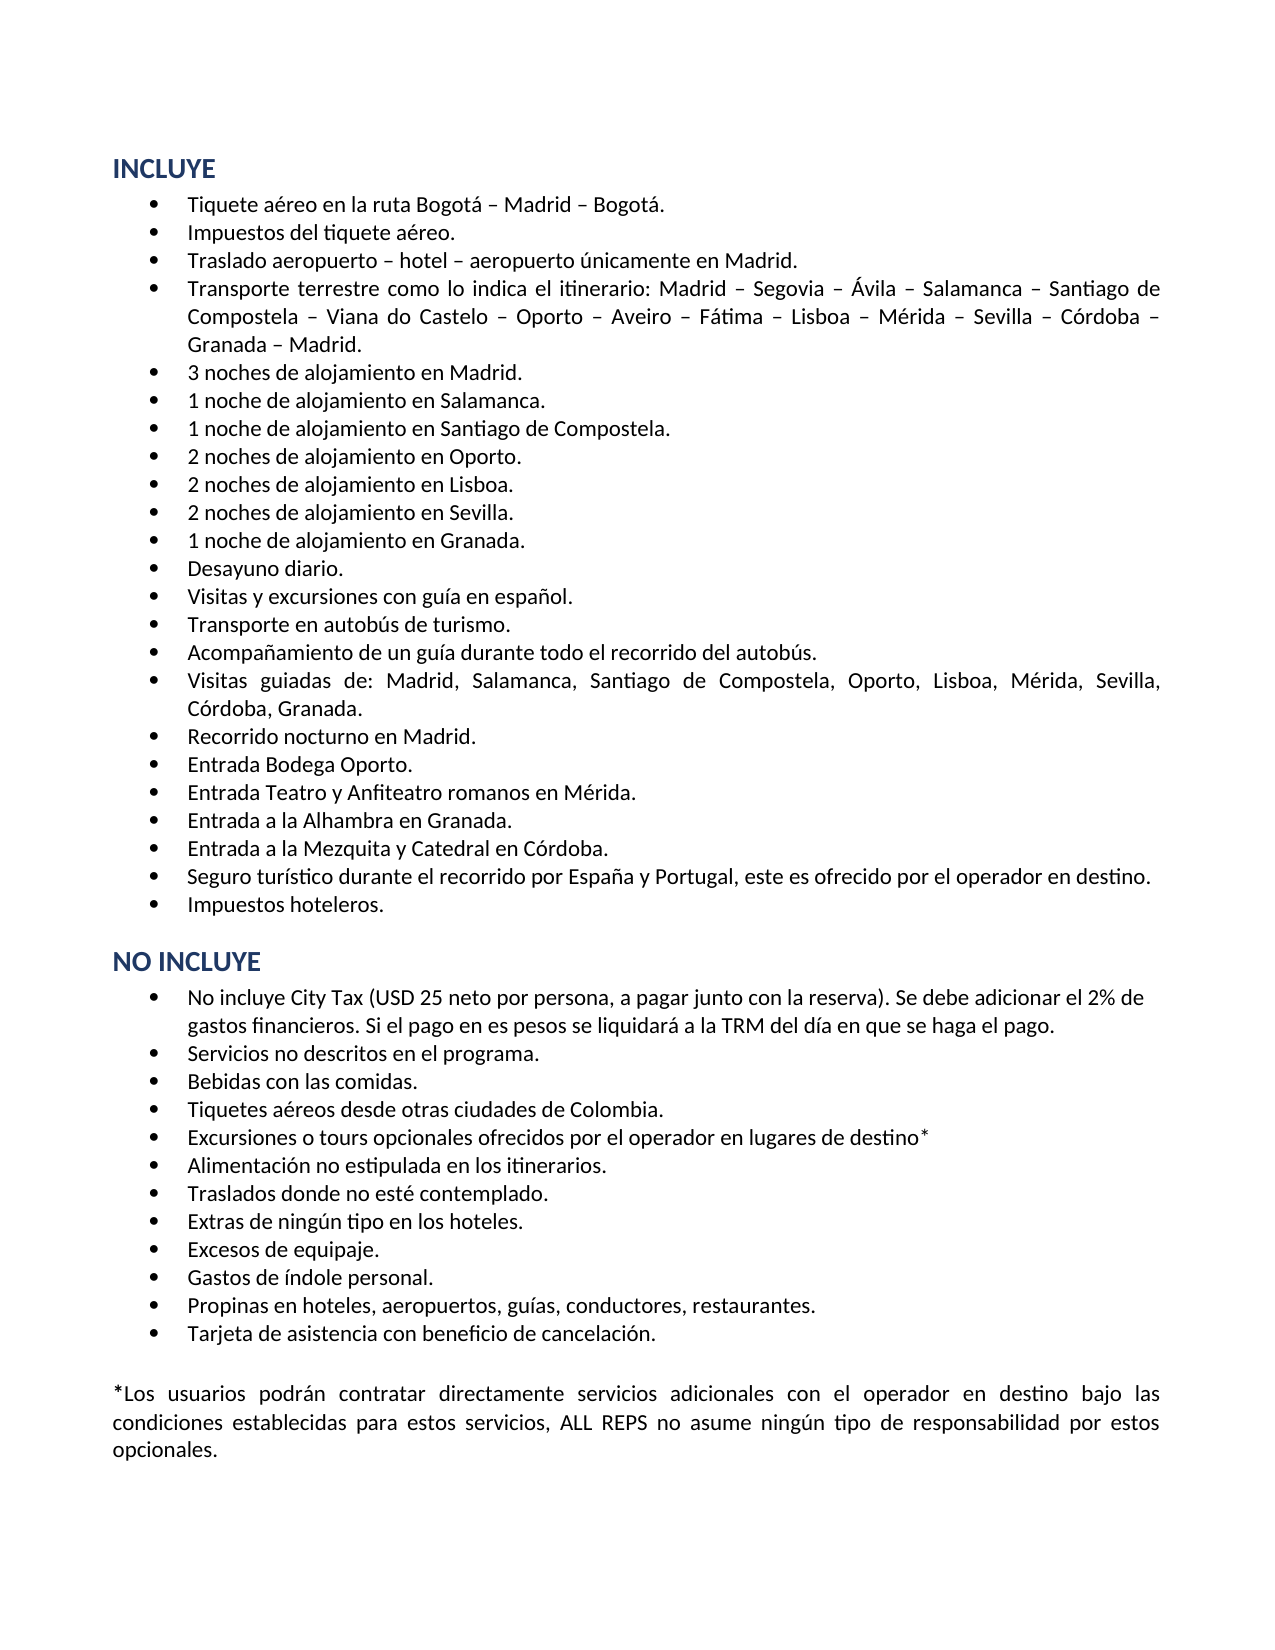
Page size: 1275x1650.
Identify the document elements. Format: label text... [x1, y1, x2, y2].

text Visitas guiadas de: Madrid, Salamanca, Santiago de Compostela, Oporto, Lisboa, Mérida, Sevilla, Córdoba, Granada. [150, 666, 1162, 722]
text Tarjeta de asistencia con beneficio de cancelación. [150, 1319, 1162, 1347]
text Propinas en hoteles, aeropuertos, guías, conductores, restaurantes. [150, 1291, 1162, 1319]
text NO INCLUYE [112, 943, 1162, 979]
text Seguro turístico durante el recorrido por España y Portugal, este es ofrecido por el operador en destino. [150, 862, 1162, 890]
text Gastos de índole personal. [150, 1263, 1162, 1291]
text 1 noche de alojamiento en Santiago de Compostela. [150, 414, 1162, 442]
text Desayuno diario. [150, 554, 1162, 582]
text Tiquetes aéreos desde otras ciudades de Colombia. [150, 1095, 1162, 1123]
text Traslado aeropuerto – hotel – aeropuerto únicamente en Madrid. [150, 246, 1162, 274]
text *Los usuarios podrán contratar directamente servicios adicionales con el operador en destino bajo las condiciones establecidas para estos servicios, ALL REPS no asume ningún tipo de responsabilidad por estos opcionales. [112, 1379, 1162, 1464]
text 2 noches de alojamiento en Oporto. [150, 442, 1162, 470]
text Bebidas con las comidas. [150, 1067, 1162, 1095]
text Alimentación no estipulada en los itinerarios. [150, 1151, 1162, 1179]
text Transporte en autobús de turismo. [150, 610, 1162, 638]
text Excesos de equipaje. [150, 1235, 1162, 1263]
text Entrada a la Alhambra en Granada. [150, 806, 1162, 834]
text Impuestos del tiquete aéreo. [150, 218, 1162, 246]
text Servicios no descritos en el programa. [150, 1039, 1162, 1067]
text Entrada Bodega Oporto. [150, 750, 1162, 778]
text Tiquete aéreo en la ruta Bogotá – Madrid – Bogotá. [150, 190, 1162, 218]
text 3 noches de alojamiento en Madrid. [150, 358, 1162, 386]
text Excursiones o tours opcionales ofrecidos por el operador en lugares de destino* [150, 1123, 1162, 1151]
text Recorrido nocturno en Madrid. [150, 722, 1162, 750]
text INCLUYE [112, 150, 1162, 186]
text Entrada a la Mezquita y Catedral en Córdoba. [150, 834, 1162, 862]
text 1 noche de alojamiento en Salamanca. [150, 386, 1162, 414]
text 2 noches de alojamiento en Sevilla. [150, 498, 1162, 526]
text Transporte terrestre como lo indica el itinerario: Madrid – Segovia – Ávila – Salamanca – Santiago de Compostela – Viana do Castelo – Oporto – Aveiro – Fátima – Lisboa – Mérida – Sevilla – Córdoba – Granada – Madrid. [150, 274, 1162, 358]
text No incluye City Tax (USD 25 neto por persona, a pagar junto con la reserva). Se debe adicionar el 2% de gastos financieros. Si el pago en es pesos se liquidará a la TRM del día en que se haga el pago. [150, 983, 1162, 1039]
text Extras de ningún tipo en los hoteles. [150, 1207, 1162, 1235]
text 1 noche de alojamiento en Granada. [150, 526, 1162, 554]
text Visitas y excursiones con guía en español. [150, 582, 1162, 610]
text Impuestos hoteleros. [150, 890, 1162, 918]
text 2 noches de alojamiento en Lisboa. [150, 470, 1162, 498]
text Entrada Teatro y Anfiteatro romanos en Mérida. [150, 778, 1162, 806]
text Acompañamiento de un guía durante todo el recorrido del autobús. [150, 638, 1162, 666]
text Traslados donde no esté contemplado. [150, 1179, 1162, 1207]
